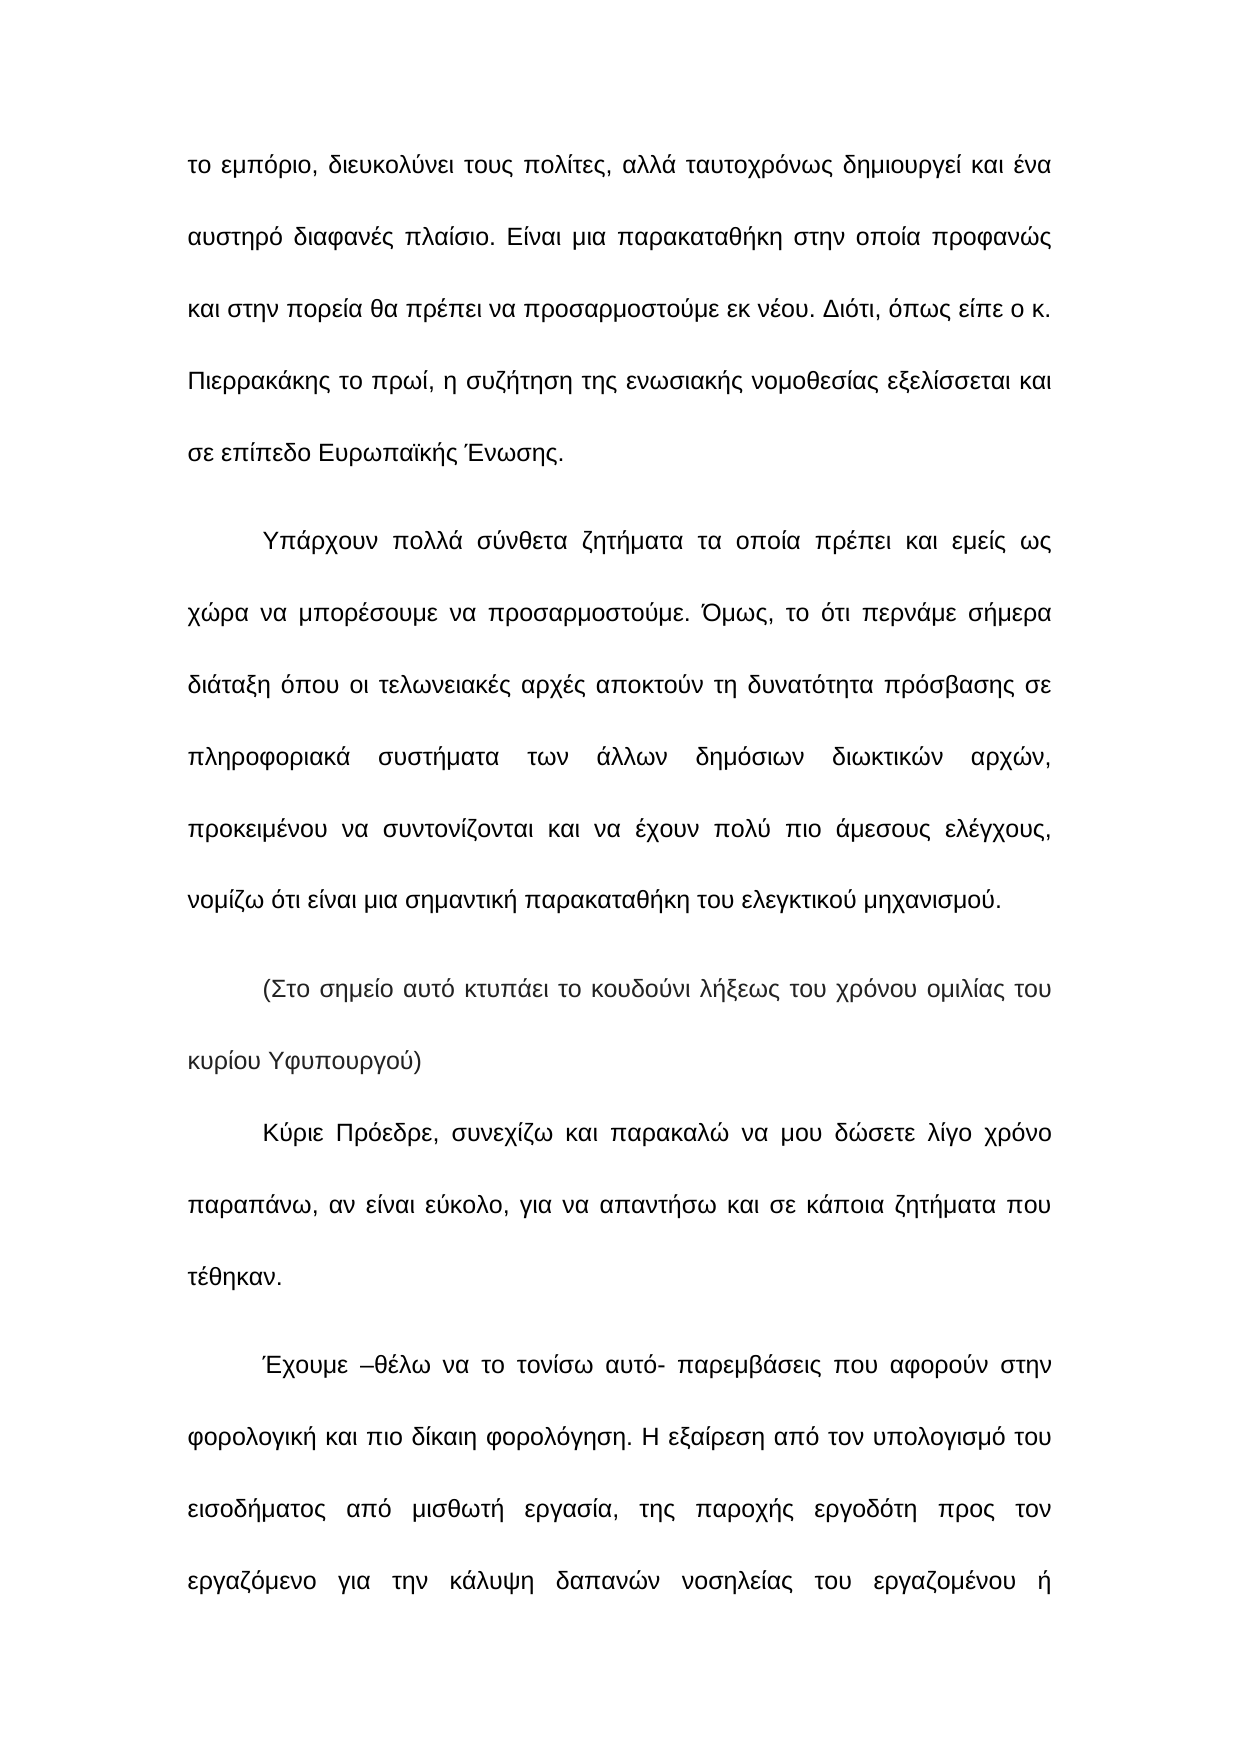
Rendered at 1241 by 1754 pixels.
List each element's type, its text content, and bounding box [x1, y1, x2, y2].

text Κύριε Πρόεδρε, συνεχίζω και παρακαλώ να μου δώσετε λίγο χρόνο παραπάνω, αν είναι εύκολο, για να απαντήσω και σε κάποια ζητήματα που τέθηκαν. [187, 1118, 1053, 1290]
text Υπάρχουν πολλά σύνθετα ζητήματα τα οποία πρέπει και εμείς ως χώρα να μπορέσουμε να προσαρμοστούμε. Όμως, το ότι περνάμε σήμερα διάταξη όπου οι τελωνειακές αρχές αποκτούν τη δυνατότητα πρόσβασης σε πληροφοριακά συστήματα των άλλων δημόσιων διωκτικών αρχών, προκειμένου να συντονίζονται και να έχουν πολύ πιο άμεσους ελέγχους, νομίζω ότι είναι μια σημαντική παρακαταθήκη του ελεγκτικού μηχανισμού. [187, 526, 1053, 914]
text (Στο σημείο αυτό κτυπάει το κουδούνι λήξεως του χρόνου ομιλίας του κυρίου Υφυπουργού) [187, 974, 1053, 1074]
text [187, 1350, 1053, 1594]
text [187, 150, 1053, 466]
